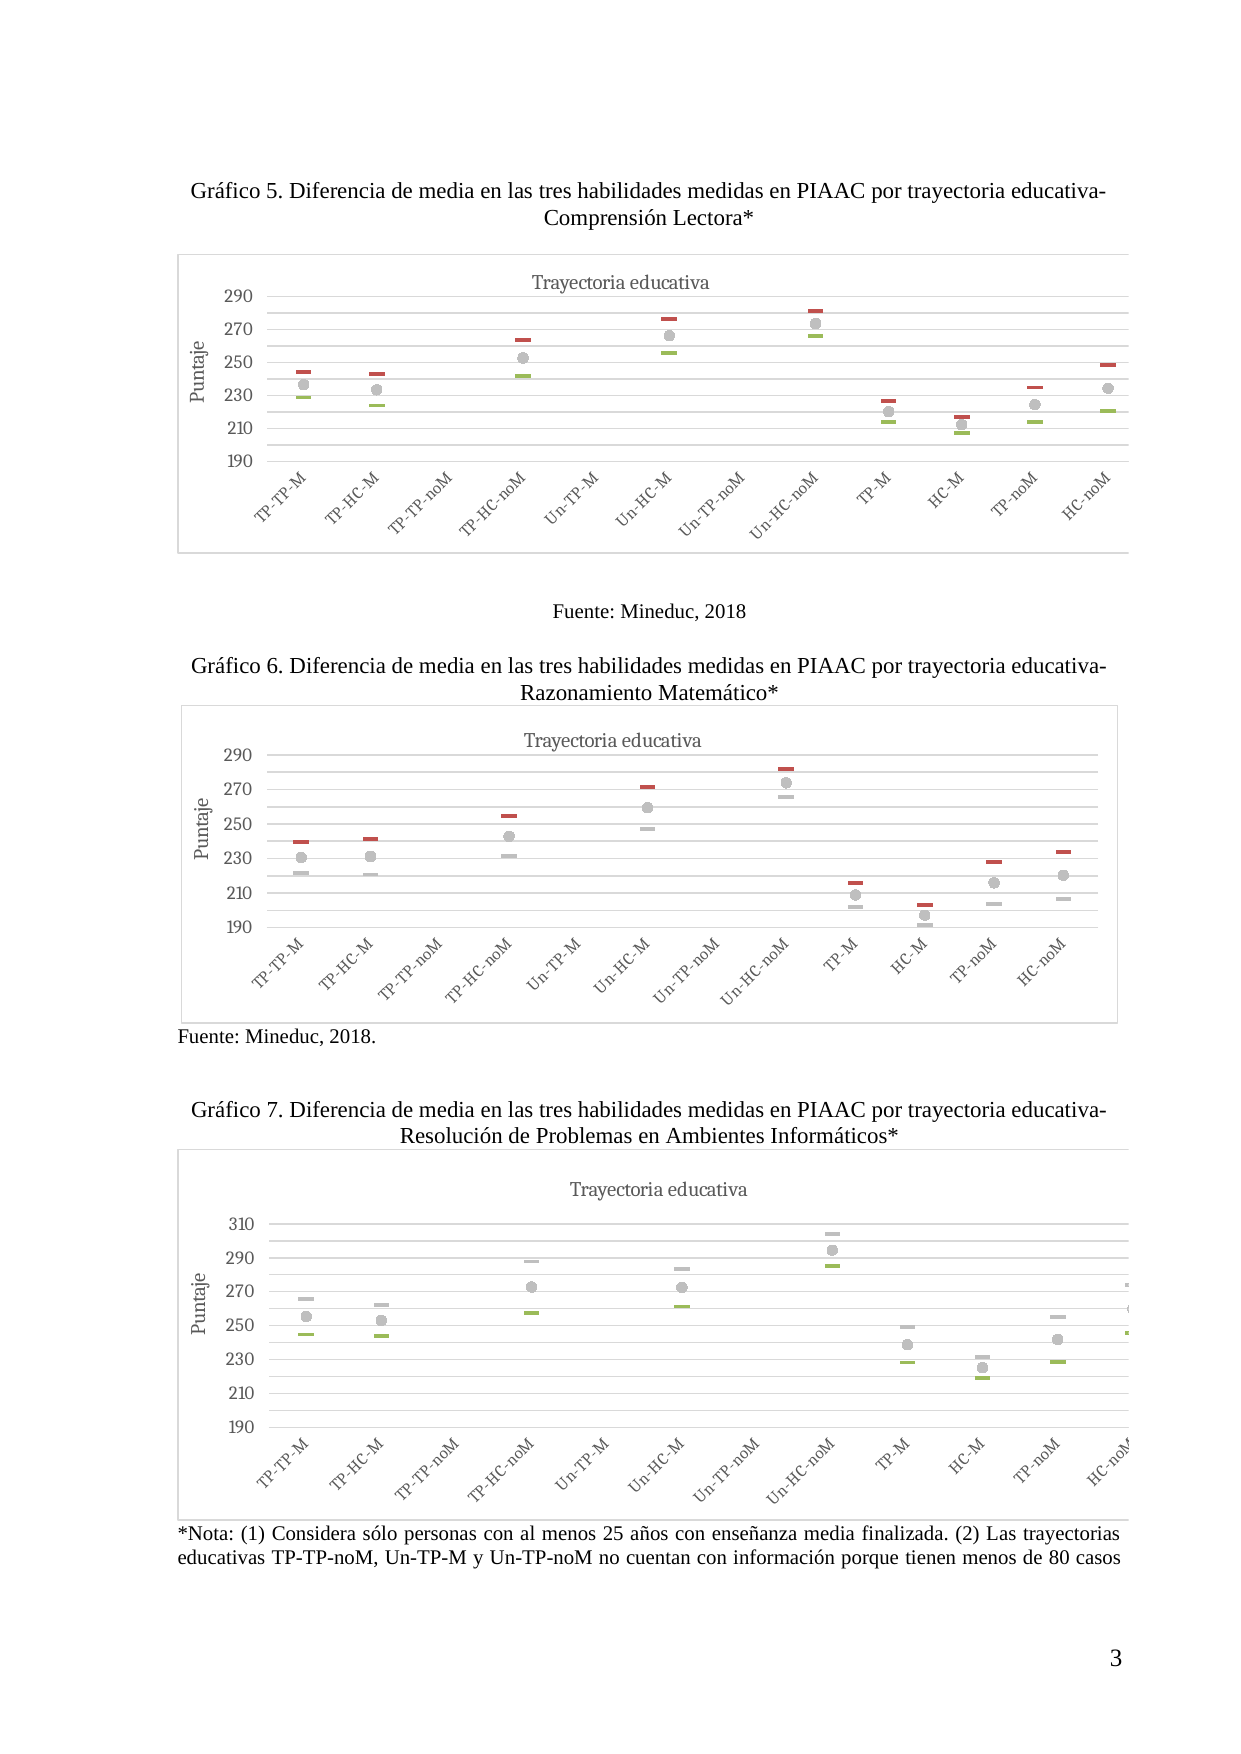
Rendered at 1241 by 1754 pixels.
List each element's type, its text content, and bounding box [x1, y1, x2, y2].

table_header [170, 254, 1129, 599]
text Gráfico 5. Diferencia de media en las tres habilidades medidas en PIAAC por trayectoria educativa- Comprensión Lectora* [177, 177, 1121, 230]
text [177, 1521, 1122, 1569]
table_cell Fuente: Mineduc, 2018 Gráfico 6. Diferencia de media en las tres habilidades medidas en PIAAC por trayectoria educativa- Razonamiento Matemático* Fuente: Mineduc, 2018. Gráfico 7. Diferencia de media en las tres habilidades medidas en PIAAC por trayectoria educativa- Resolución de Problemas en Ambientes Informáticos* [170, 599, 1129, 1521]
